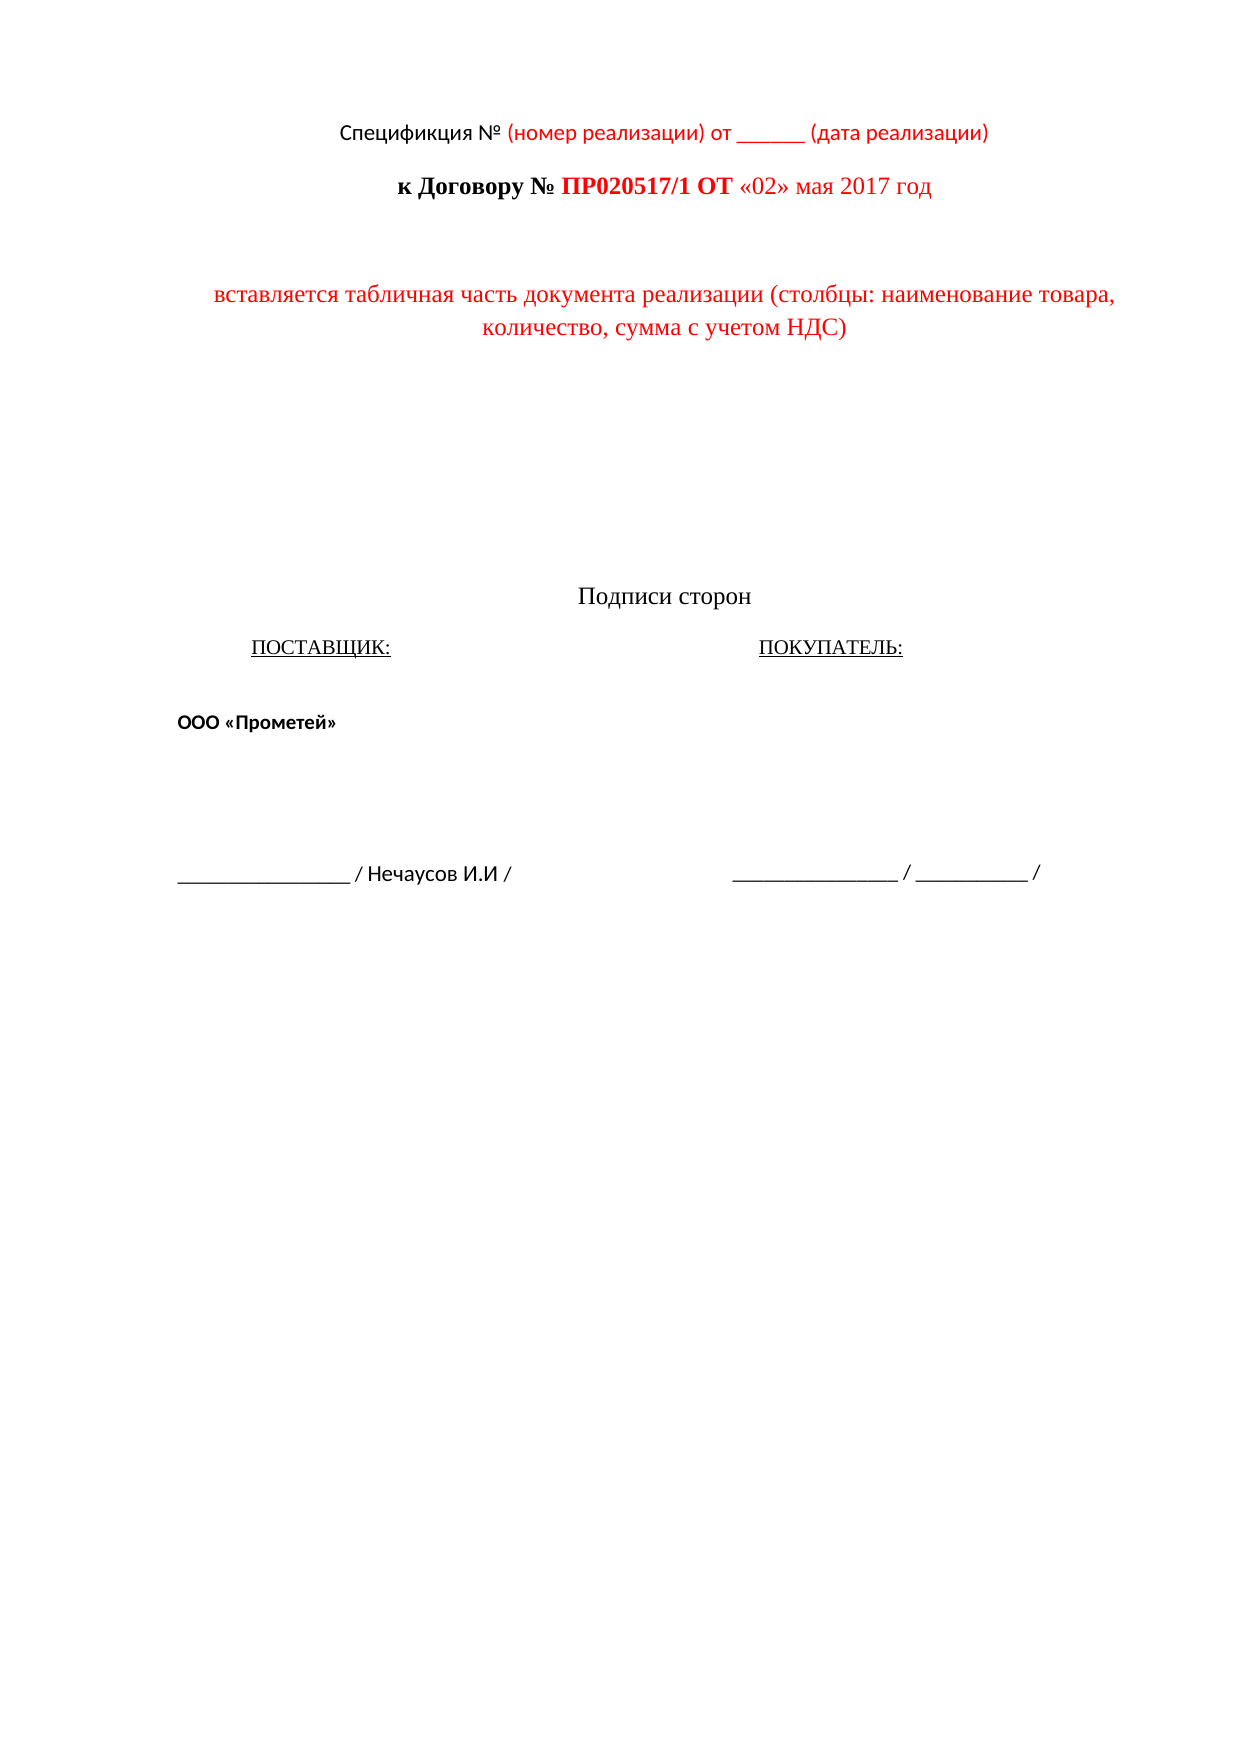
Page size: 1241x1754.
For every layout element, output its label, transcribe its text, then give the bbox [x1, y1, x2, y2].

table_header ________________ / ___________ / [721, 659, 1240, 1162]
text вставляется табличная часть документа реализации (столбцы: наименование товара, количество, сумма с учетом НДС) [177, 279, 1152, 341]
table_header ООО «Прометей» _________________ / Нечаусов И.И / [166, 659, 721, 1162]
text ПОСТАВЩИК: ПОКУПАТЕЛЬ: [177, 635, 1152, 659]
text Спецификция № (номер реализации) от ______ (дата реализации) [177, 118, 1152, 146]
text Подписи сторон [177, 581, 1152, 610]
text к Договору № ПР020517/1 от «02» мая 2017 год [177, 171, 1152, 200]
